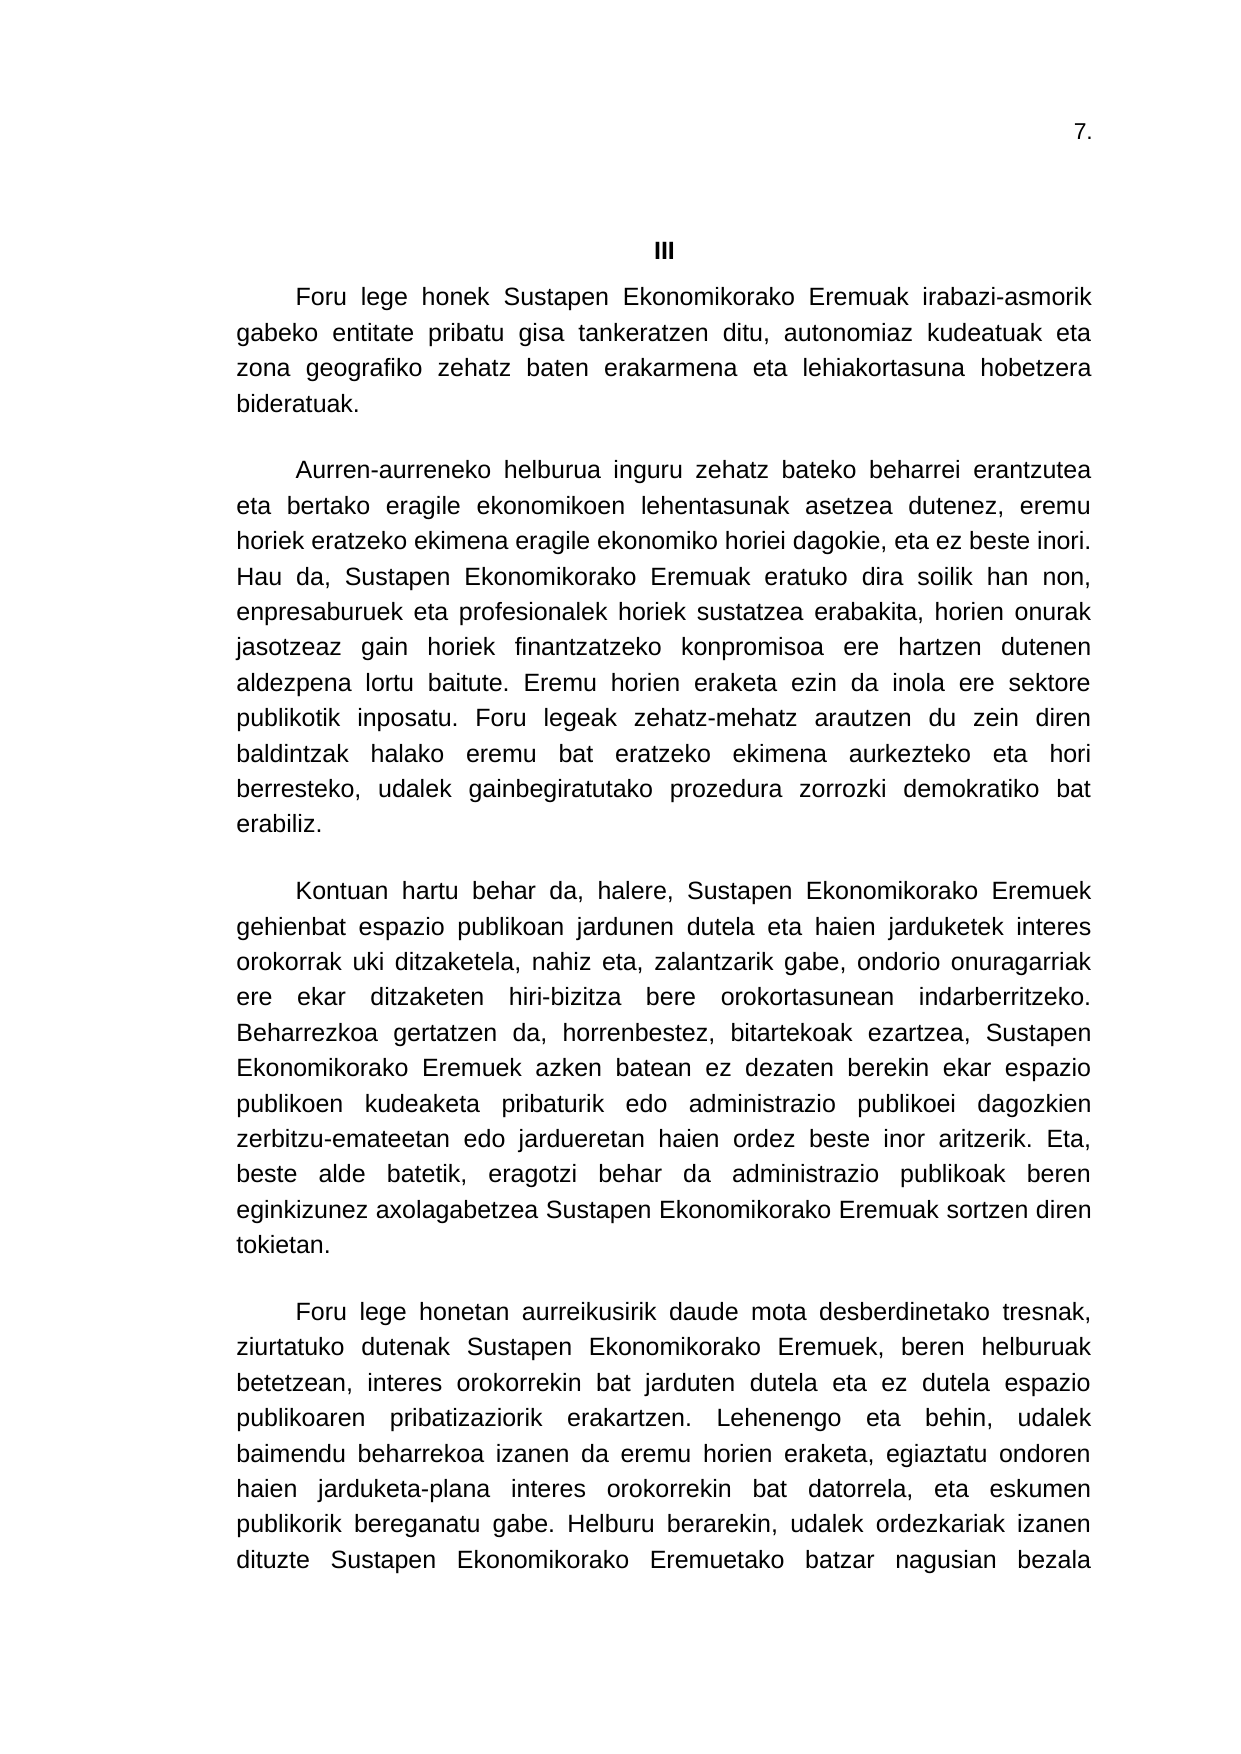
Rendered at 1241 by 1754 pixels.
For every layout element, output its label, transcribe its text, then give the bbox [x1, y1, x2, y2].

text III [236, 236, 1092, 265]
text Aurren-aurreneko helburua inguru zehatz bateko beharrei erantzutea eta bertako eragile ekonomikoen lehentasunak asetzea dutenez, eremu horiek eratzeko ekimena eragile ekonomiko horiei dagokie, eta ez beste inori. Hau da, Sustapen Ekonomikorako Eremuak eratuko dira soilik han non, enpresaburuek eta profesionalek horiek sustatzea erabakita, horien onurak jasotzeaz gain horiek finantzatzeko konpromisoa ere hartzen dutenen aldezpena lortu baitute. Eremu horien eraketa ezin da inola ere sektore publikotik inposatu. Foru legeak zehatz-mehatz arautzen du zein diren baldintzak halako eremu bat eratzeko ekimena aurkezteko eta hori berresteko, udalek gainbegiratutako prozedura zorrozki demokratiko bat erabiliz. [236, 450, 1092, 840]
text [236, 1292, 1092, 1575]
text Foru lege honek Sustapen Ekonomikorako Eremuak irabazi-asmorik gabeko entitate pribatu gisa tankeratzen ditu, autonomiaz kudeatuak eta zona geografiko zehatz baten erakarmena eta lehiakortasuna hobetzera bideratuak. [236, 277, 1092, 419]
text Kontuan hartu behar da, halere, Sustapen Ekonomikorako Eremuek gehienbat espazio publikoan jardunen dutela eta haien jarduketek interes orokorrak uki ditzaketela, nahiz eta, zalantzarik gabe, ondorio onuragarriak ere ekar ditzaketen hiri-bizitza bere orokortasunean indarberritzeko. Beharrezkoa gertatzen da, horrenbestez, bitartekoak ezartzea, Sustapen Ekonomikorako Eremuek azken batean ez dezaten berekin ekar espazio publikoen kudeaketa pribaturik edo administrazio publikoei dagozkien zerbitzu-emateetan edo jardueretan haien ordez beste inor aritzerik. Eta, beste alde batetik, eragotzi behar da administrazio publikoak beren eginkizunez axolagabetzea Sustapen Ekonomikorako Eremuak sortzen diren tokietan. [236, 871, 1092, 1261]
